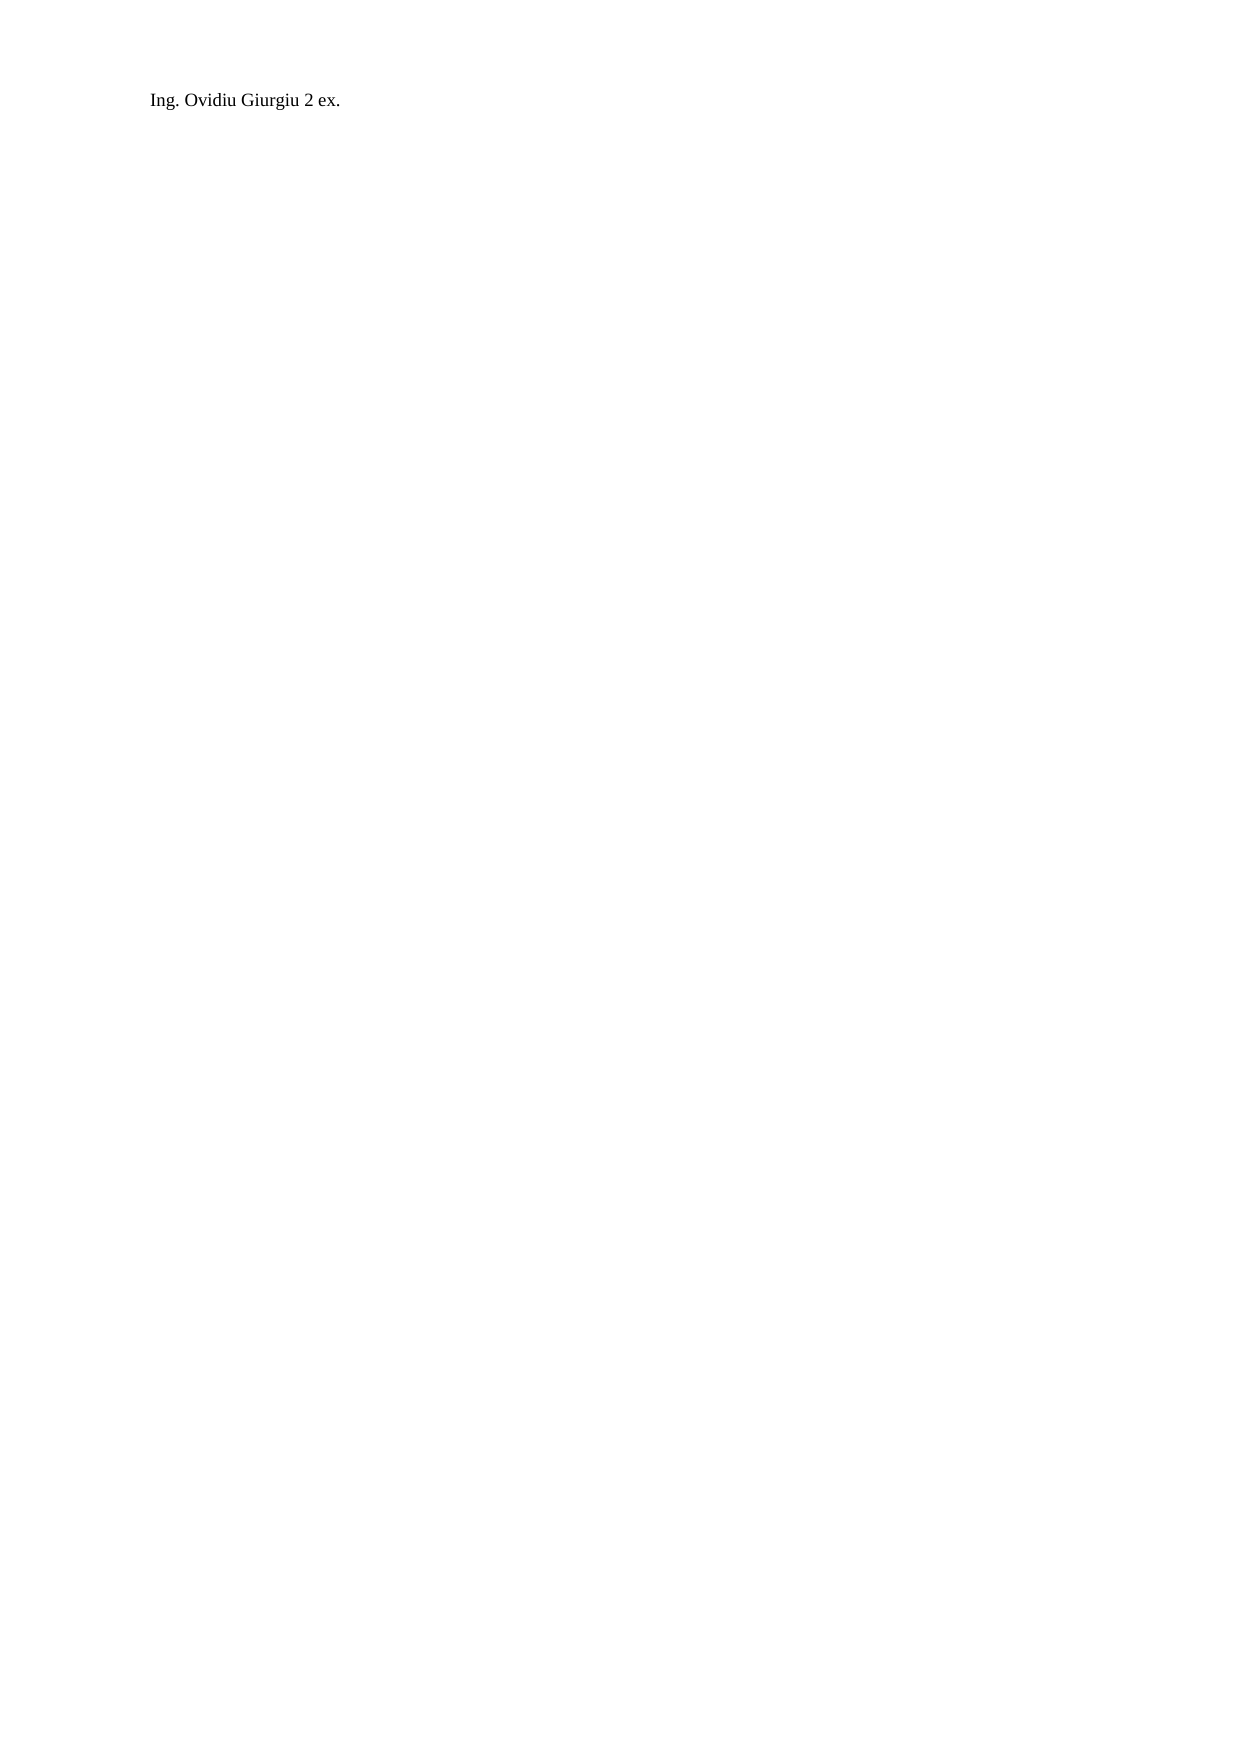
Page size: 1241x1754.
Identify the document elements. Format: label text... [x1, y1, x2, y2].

text Ing. Ovidiu Giurgiu 2 ex. [150, 89, 1221, 110]
